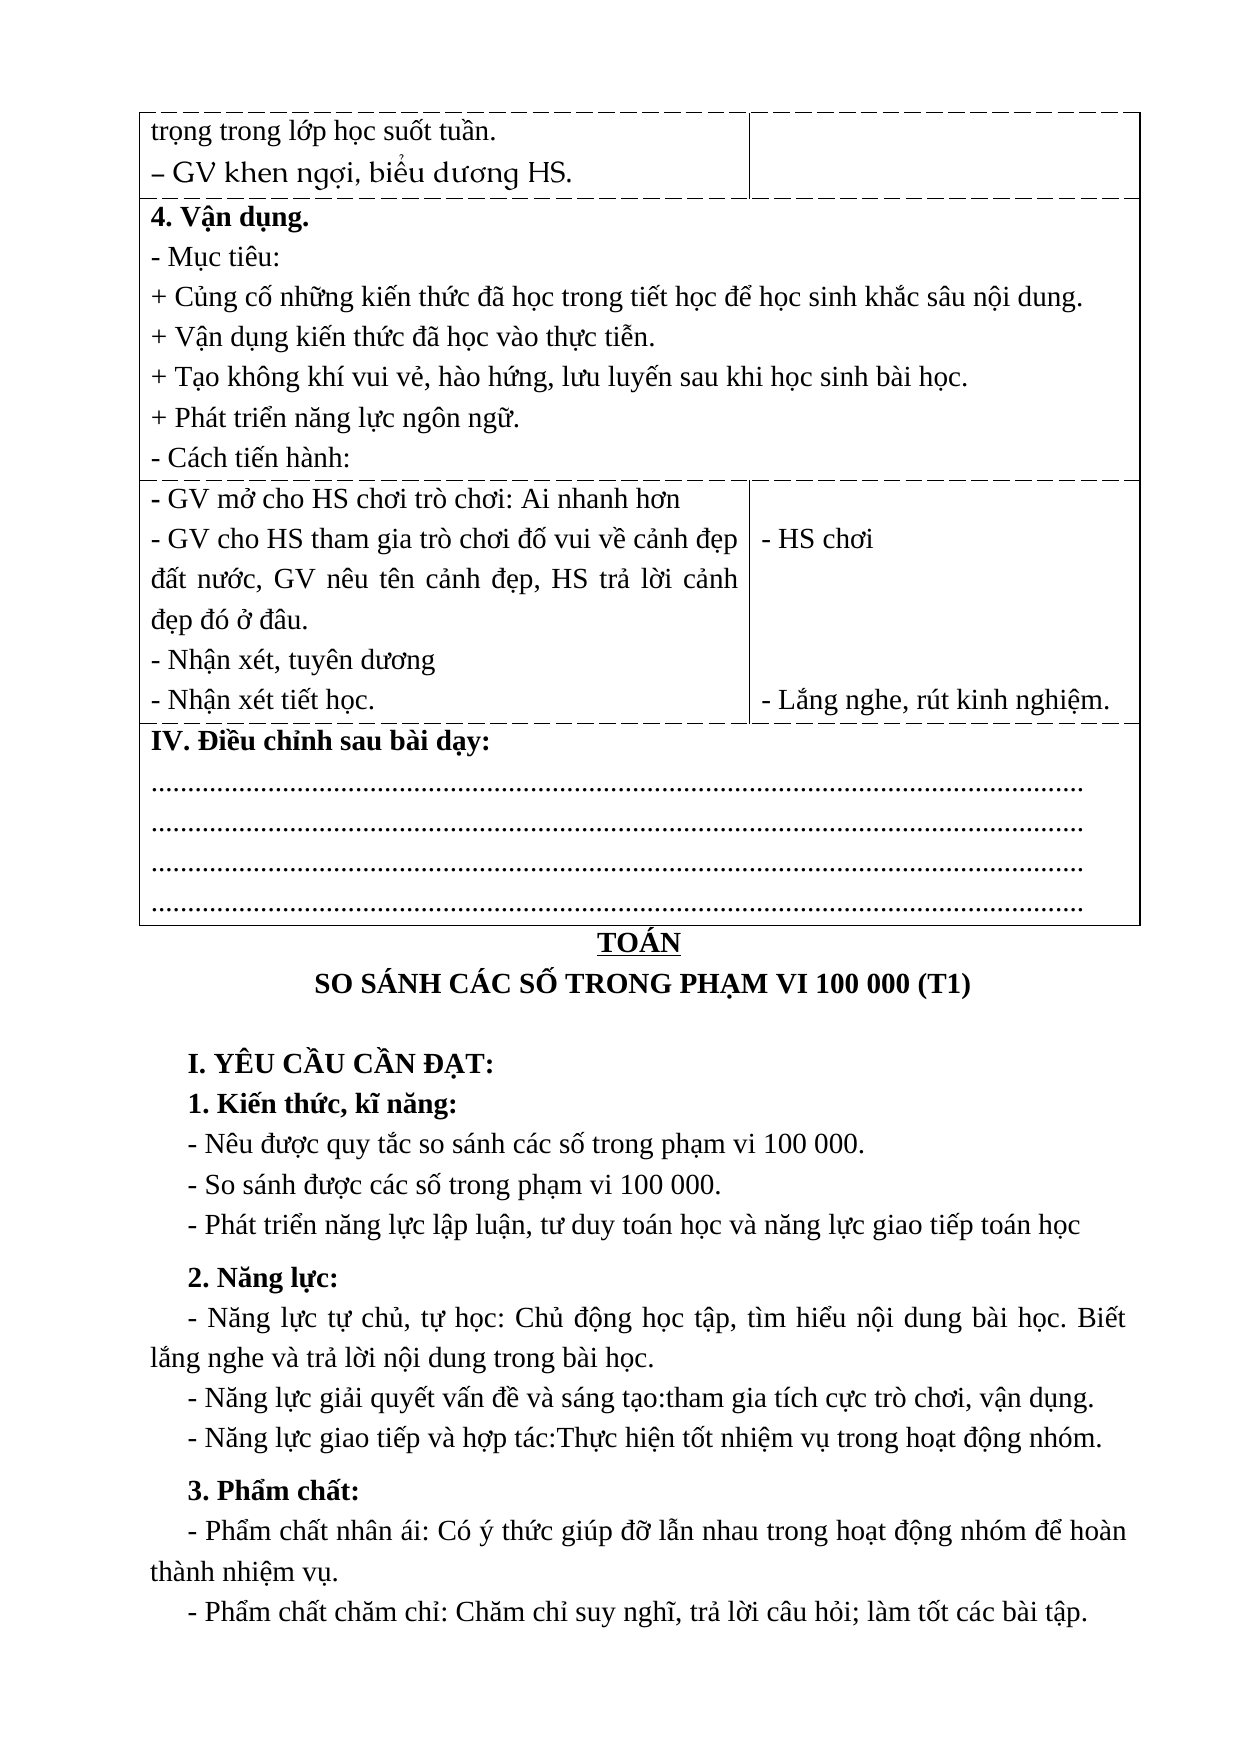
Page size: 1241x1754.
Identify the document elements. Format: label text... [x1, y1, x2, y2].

text 2. Năng lực: [150, 1260, 1128, 1293]
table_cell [750, 112, 1139, 198]
text SO SÁNH CÁC SỐ TRONG PHẠM VI 100 000 (T1) [150, 966, 1128, 999]
text - Nêu được quy tắc so sánh các số trong phạm vi 100 000. [150, 1127, 1128, 1160]
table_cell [140, 112, 750, 198]
text 1. Kiến thức, kĩ năng: [150, 1086, 1128, 1120]
text 3. Phẩm chất: [150, 1473, 1128, 1507]
text - Phẩm chất nhân ái: Có ý thức giúp đỡ lẫn nhau trong hoạt động nhóm để hoàn thành nhiệm vụ. [150, 1513, 1128, 1587]
text - Phát triển năng lực lập luận, tư duy toán học và năng lực giao tiếp toán học [150, 1207, 1128, 1241]
table_cell - HS chơi - Lắng nghe, rút kinh nghiệm. [750, 480, 1139, 722]
text - Năng lực giao tiếp và hợp tác:Thực hiện tốt nhiệm vụ trong hoạt động nhóm. [150, 1421, 1128, 1454]
text - So sánh được các số trong phạm vi 100 000. [150, 1167, 1128, 1200]
text - Phẩm chất chăm chỉ: Chăm chỉ suy nghĩ, trả lời câu hỏi; làm tốt các bài tập. [150, 1594, 1128, 1627]
table_cell 4. Vận dụng. - Mục tiêu: + Củng cố những kiến thức đã học trong tiết học để học sinh khắc sâu nội dung. + Vận dụng kiến thức đã học vào thực tiễn. + Tạo không khí vui vẻ, hào hứng, lưu luyến sau khi học sinh bài học. + Phát triển năng lực ngôn ngữ. - Cách tiến hành: [140, 198, 1139, 480]
text - Năng lực tự chủ, tự học: Chủ động học tập, tìm hiểu nội dung bài học. Biết lắng nghe và trả lời nội dung trong bài học. [150, 1300, 1128, 1374]
text TOÁN [150, 926, 1128, 959]
text - Năng lực giải quyết vấn đề và sáng tạo:tham gia tích cực trò chơi, vận dụng. [150, 1380, 1128, 1414]
table_cell IV. Điều chỉnh sau bài dạy: ................................................................................................................................ ................................................................................................................................ ................................................................................................................................ ................................................................................................................................ [140, 723, 1139, 924]
text I. YÊU CẦU CẦN ĐẠT: [150, 1046, 1128, 1080]
table_cell - GV mở cho HS chơi trò chơi: Ai nhanh hơn - GV cho HS tham gia trò chơi đố vui về cảnh đẹp đất nước, GV nêu tên cảnh đẹp, HS trả lời cảnh đẹp đó ở đâu. - Nhận xét, tuyên dương - Nhận xét tiết học. [140, 480, 749, 722]
